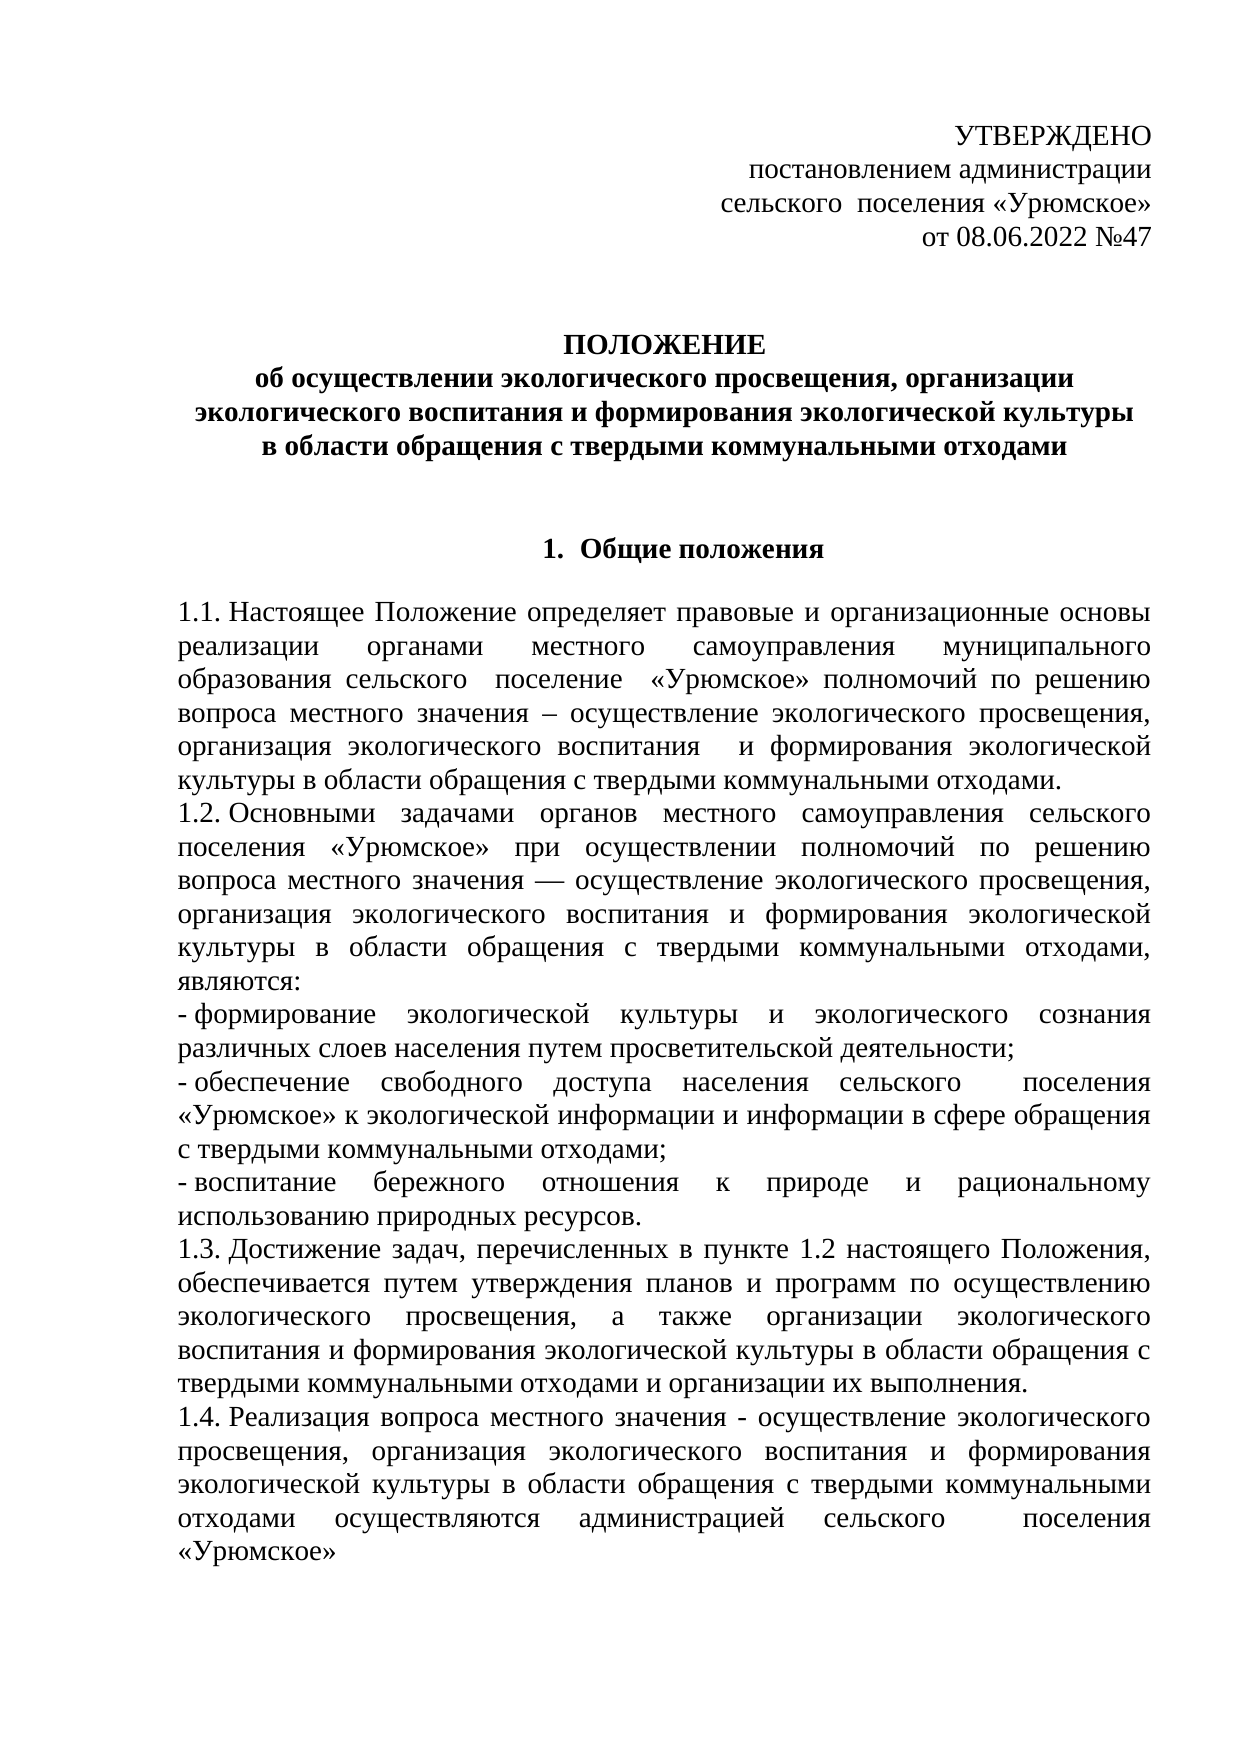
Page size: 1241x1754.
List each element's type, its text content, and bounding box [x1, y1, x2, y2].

text 1.4. Реализация вопроса местного значения - осуществление экологического просвещения, организация экологического воспитания и формирования экологической культуры в области обращения с твердыми коммунальными отходами осуществляются администрацией сельского поселения «Урюмское» [177, 1399, 1152, 1567]
text об осуществлении экологического просвещения, организации [177, 361, 1152, 394]
text экологического воспитания и формирования экологической культуры [177, 394, 1152, 428]
text от 08.06.2022 №47 [177, 219, 1152, 252]
text 1.3. Достижение задач, перечисленных в пункте 1.2 настоящего Положения, обеспечивается путем утверждения планов и программ по осуществлению экологического просвещения, а также организации экологического воспитания и формирования экологической культуры в области обращения с твердыми коммунальными отходами и организации их выполнения. [177, 1231, 1152, 1399]
text - формирование экологической культуры и экологического сознания различных слоев населения путем просветительской деятельности; [177, 997, 1152, 1064]
text постановлением администрации [177, 152, 1152, 185]
text - воспитание бережного отношения к природе и рациональному использованию природных ресурсов. [177, 1164, 1152, 1231]
list Общие положения [215, 531, 1152, 565]
text - обеспечение свободного доступа населения сельского поселения «Урюмское» к экологической информации и информации в сфере обращения с твердыми коммунальными отходами; [177, 1064, 1152, 1164]
text сельского поселения «Урюмское» [177, 185, 1152, 219]
text УТВЕРЖДЕНО [177, 118, 1152, 152]
text 1.2. Основными задачами органов местного самоуправления сельского поселения «Урюмское» при осуществлении полномочий по решению вопроса местного значения — осуществление экологического просвещения, организация экологического воспитания и формирования экологической культуры в области обращения с твердыми коммунальными отходами, являются: [177, 795, 1152, 997]
text ПОЛОЖЕНИЕ [177, 327, 1152, 361]
text 1.1. Настоящее Положение определяет правовые и организационные основы реализации органами местного самоуправления муниципального образования сельского поселение «Урюмское» полномочий по решению вопроса местного значения – осуществление экологического просвещения, организация экологического воспитания и формирования экологической культуры в области обращения с твердыми коммунальными отходами. [177, 594, 1152, 795]
text в области обращения с твердыми коммунальными отходами [177, 428, 1152, 461]
